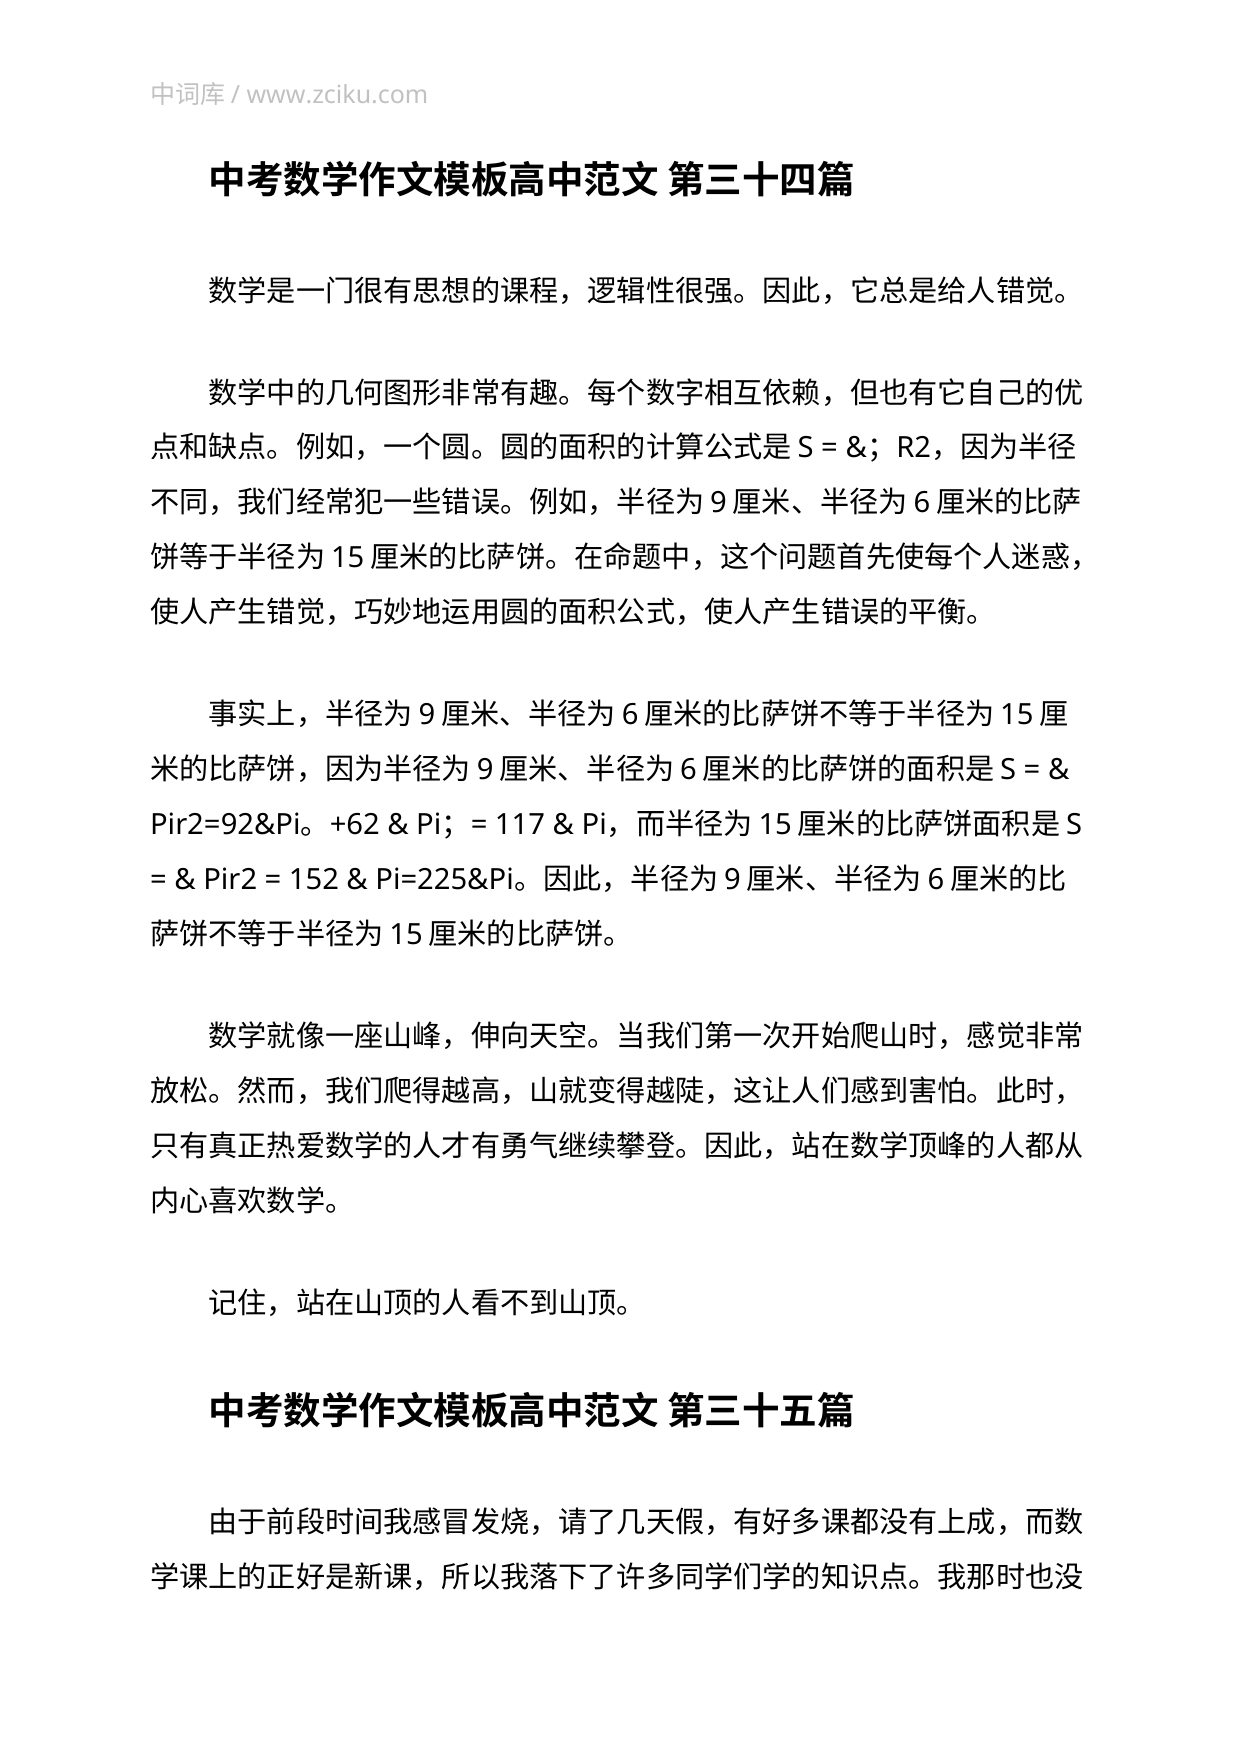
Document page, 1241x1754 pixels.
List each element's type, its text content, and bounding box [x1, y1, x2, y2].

text 中考数学作文模板高中范文 第三十四篇 [150, 150, 1090, 204]
text 数学是一门很有思想的课程，逻辑性很强。因此，它总是给人错觉。 [150, 267, 1090, 310]
text 事实上，半径为9厘米、半径为6厘米的比萨饼不等于半径为15厘米的比萨饼，因为半径为9厘米、半径为6厘米的比萨饼的面积是S = & Pir2=92&Pi。+62 & Pi；= 117 & Pi，而半径为15厘米的比萨饼面积是S = & Pir2 = 152 & Pi=225&Pi。因此，半径为9厘米、半径为6厘米的比萨饼不等于半径为15厘米的比萨饼。 [150, 691, 1090, 953]
text 数学中的几何图形非常有趣。每个数字相互依赖，但也有它自己的优点和缺点。例如，一个圆。圆的面积的计算公式是S = &；R2，因为半径不同，我们经常犯一些错误。例如，半径为9厘米、半径为6厘米的比萨饼等于半径为15厘米的比萨饼。在命题中，这个问题首先使每个人迷惑，使人产生错觉，巧妙地运用圆的面积公式，使人产生错误的平衡。 [150, 369, 1090, 631]
text 中考数学作文模板高中范文 第三十五篇 [150, 1381, 1090, 1435]
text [150, 1498, 1090, 1596]
text 数学就像一座山峰，伸向天空。当我们第一次开始爬山时，感觉非常放松。然而，我们爬得越高，山就变得越陡，这让人们感到害怕。此时，只有真正热爱数学的人才有勇气继续攀登。因此，站在数学顶峰的人都从内心喜欢数学。 [150, 1013, 1090, 1220]
text 记住，站在山顶的人看不到山顶。 [150, 1279, 1090, 1322]
